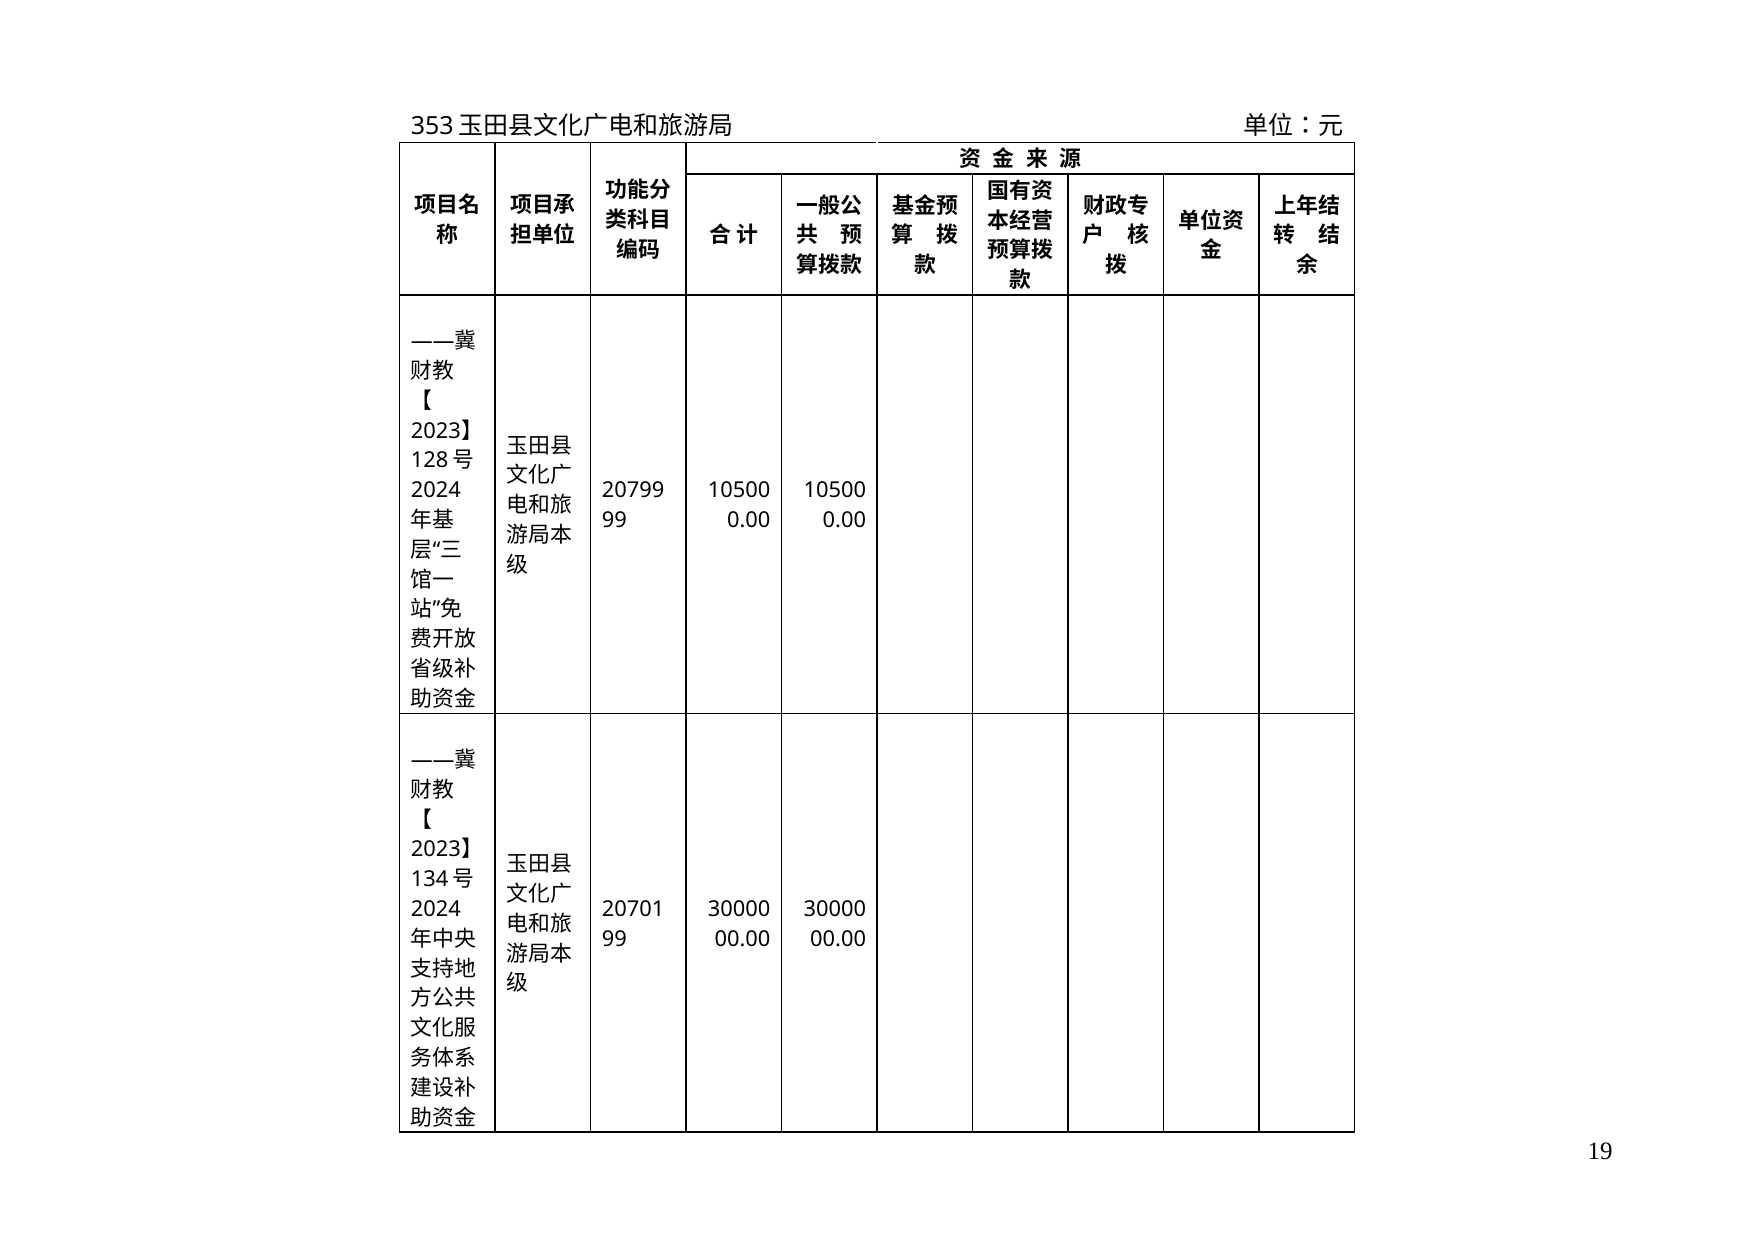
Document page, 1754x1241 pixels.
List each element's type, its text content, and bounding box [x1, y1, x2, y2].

table_cell 财政专户 核拨 [1069, 175, 1163, 294]
table_cell 105000.00 [782, 296, 876, 713]
table_cell ——冀财教【2023】134号2024年中央支持地方公共文化服务体系建设补助资金 [400, 714, 494, 1131]
table_cell 玉田县文化广电和旅游局本级 [496, 714, 590, 1131]
table_cell [1164, 714, 1258, 1131]
table_cell 2079999 [591, 296, 685, 713]
table_cell [1260, 296, 1354, 713]
table_cell 2070199 [591, 714, 685, 1131]
table_cell 玉田县文化广电和旅游局本级 [496, 296, 590, 713]
table_cell [878, 296, 972, 713]
table_cell [973, 714, 1067, 1131]
table_cell [1069, 296, 1163, 713]
table_header 353玉田县文化广电和旅游局 [400, 108, 876, 142]
table_cell 3000000.00 [687, 714, 781, 1131]
table_cell [1164, 296, 1258, 713]
table_cell [1069, 714, 1163, 1131]
table_cell 国有资本经营预算拨款 [973, 175, 1067, 294]
table_header 单位：元 [878, 108, 1354, 142]
table_cell 合 计 [687, 175, 781, 294]
table_cell 项目承担单位 [496, 143, 590, 294]
table_cell 上年结转 结余 [1260, 175, 1354, 294]
table_cell 项目名称 [400, 143, 494, 294]
table_cell ——冀财教【2023】128号2024年基层“三馆一站”免费开放省级补助资金 [400, 296, 494, 713]
table_cell 功能分类科目编码 [591, 143, 685, 294]
table_cell 105000.00 [687, 296, 781, 713]
table_cell [878, 714, 972, 1131]
table_cell [973, 296, 1067, 713]
table_cell 一般公共 预算拨款 [782, 175, 876, 294]
table_cell [1260, 714, 1354, 1131]
table_cell 单位资金 [1164, 175, 1258, 294]
table_cell 资 金 来 源 [687, 143, 1354, 173]
table_cell 3000000.00 [782, 714, 876, 1131]
table_cell 基金预算 拨款 [878, 175, 972, 294]
